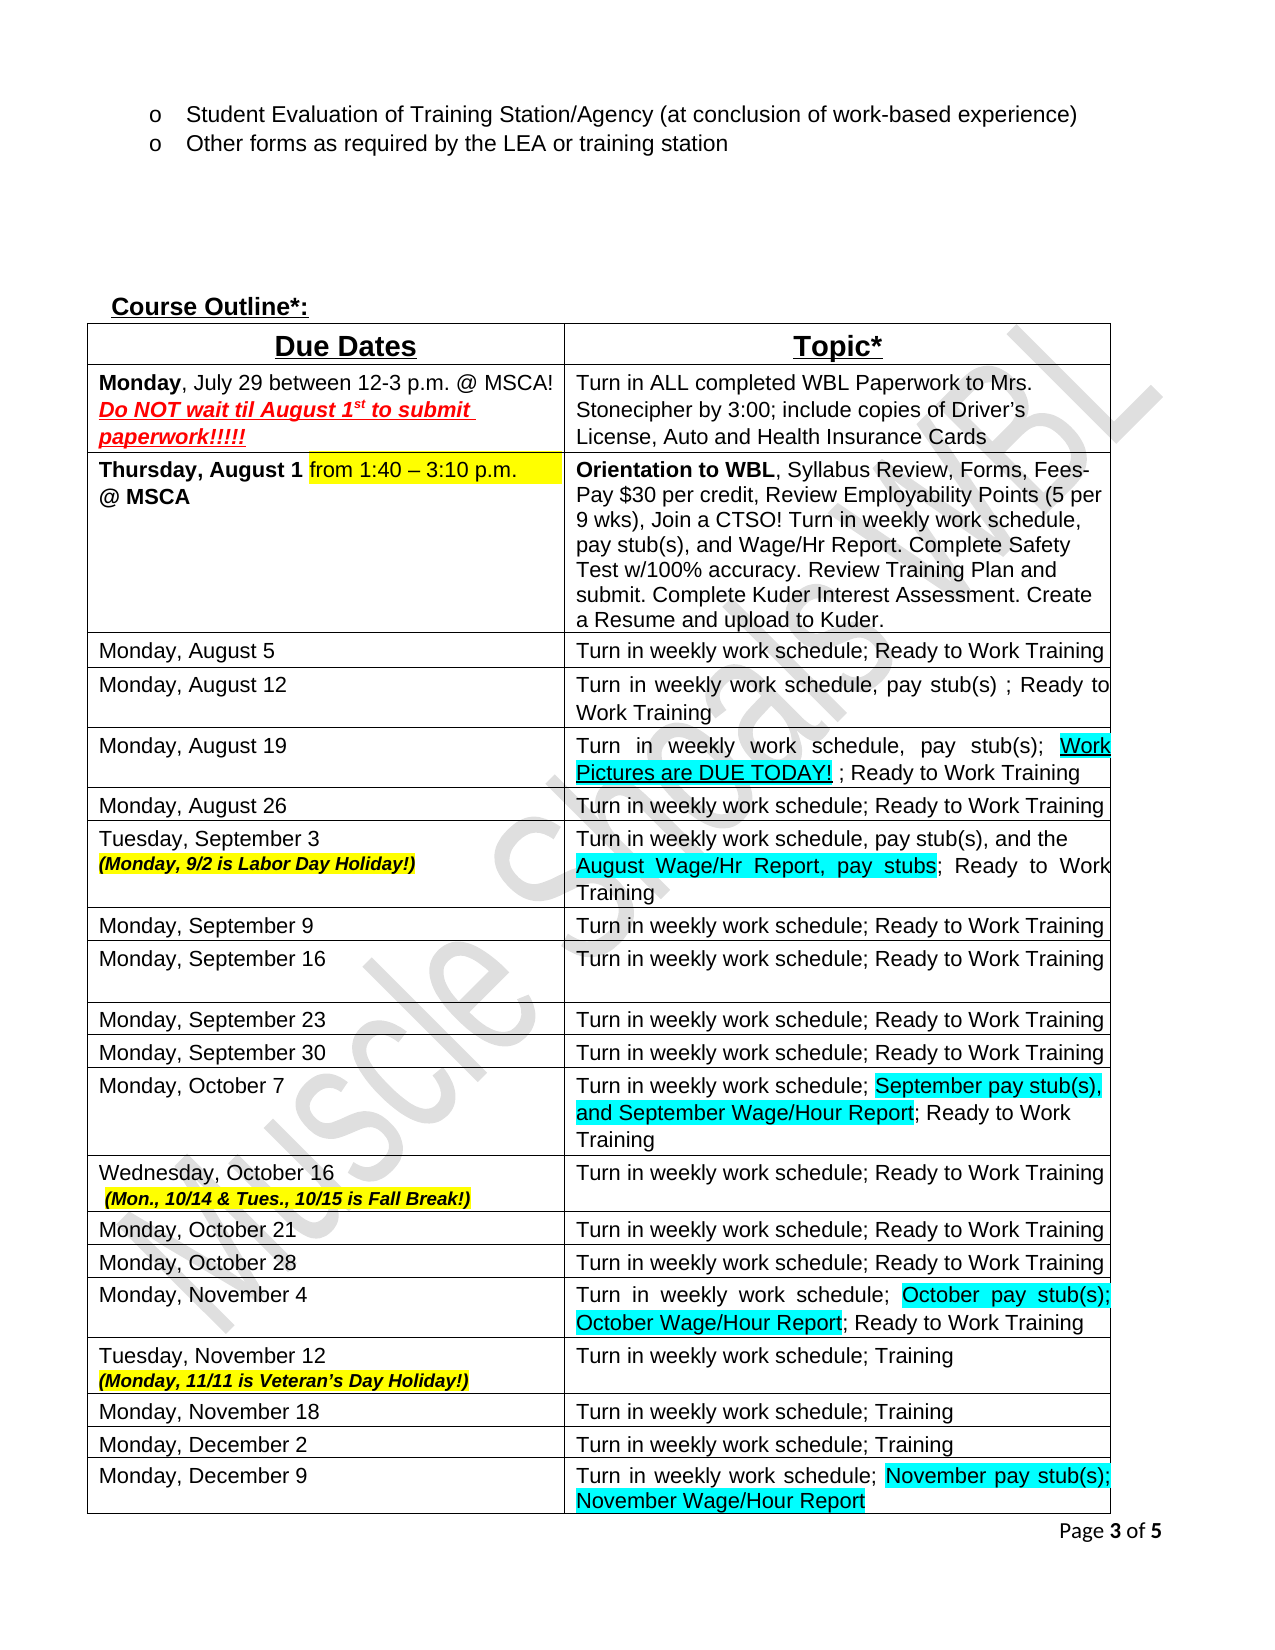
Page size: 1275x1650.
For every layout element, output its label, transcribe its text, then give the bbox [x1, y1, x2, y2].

table_cell Turn in weekly work schedule; October pay stub(s); October Wage/Hour Report; Ready to Work Training [565, 1278, 1110, 1337]
table_header Due Dates [88, 324, 562, 364]
list Other forms as required by the LEA or training station [148, 130, 1121, 158]
table_cell Turn in weekly work schedule; Ready to Work Training [565, 788, 1110, 820]
table_cell Turn in weekly work schedule; Ready to Work Training [565, 1156, 1110, 1211]
table_cell Turn in weekly work schedule; Ready to Work Training [565, 908, 1110, 940]
table_cell Monday, July 29 between 12-3 p.m. @ MSCA! Do NOT wait til August 1st to submit paperwork!!!!! [88, 365, 562, 451]
table_cell Monday, August 5 [88, 633, 562, 667]
list Student Evaluation of Training Station/Agency (at conclusion of work-based experience) [148, 101, 1121, 130]
table_cell Thursday, August 1 @ MSCA [88, 453, 309, 632]
table_cell Turn in weekly work schedule, pay stub(s) ; Ready to Work Training [565, 668, 1110, 727]
table_cell Monday, August 12 [88, 668, 562, 727]
table_cell Monday, October 21 [88, 1212, 562, 1244]
table_cell Tuesday, September 3 (Monday, 9/2 is Labor Day Holiday!) [88, 821, 562, 907]
table_cell [309, 484, 562, 632]
table_cell Turn in weekly work schedule; Training [565, 1427, 1110, 1457]
table_cell Tuesday, November 12 (Monday, 11/11 is Veteran’s Day Holiday!) [88, 1338, 562, 1393]
table_cell Monday, August 19 [88, 728, 562, 787]
table_cell Monday, September 16 [88, 941, 562, 1001]
table_cell Turn in weekly work schedule; Ready to Work Training [565, 941, 1110, 1001]
text Course Outline*: [111, 292, 1163, 321]
table_cell Monday, September 30 [88, 1035, 562, 1067]
table_cell Turn in weekly work schedule; Ready to Work Training [565, 1003, 1110, 1034]
table_cell Turn in weekly work schedule; Ready to Work Training [565, 633, 1110, 667]
table_cell Monday, October 28 [88, 1245, 562, 1277]
table_cell Turn in weekly work schedule; Training [565, 1394, 1110, 1426]
table_cell Monday, December 2 [88, 1427, 562, 1457]
table_cell Turn in ALL completed WBL Paperwork to Mrs. Stonecipher by 3:00; include copies of Driver’s License, Auto and Health Insurance Cards [565, 365, 1110, 451]
table_cell Turn in weekly work schedule; Ready to Work Training [565, 1035, 1110, 1067]
table_cell Turn in weekly work schedule; September pay stub(s), and September Wage/Hour Report; Ready to Work Training [565, 1068, 1110, 1154]
table_cell Wednesday, October 16 (Mon., 10/14 & Tues., 10/15 is Fall Break!) [88, 1156, 562, 1211]
table_cell Turn in weekly work schedule; Ready to Work Training [565, 1245, 1110, 1277]
table_cell Orientation to WBL, Syllabus Review, Forms, Fees-Pay $30 per credit, Review Employability Points (5 per 9 wks), Join a CTSO! Turn in weekly work schedule, pay stub(s), and Wage/Hr Report. Complete Safety Test w/100% accuracy. Review Training Plan and submit. Complete Kuder Interest Assessment. Create a Resume and upload to Kuder. [565, 453, 1110, 632]
table_cell Turn in weekly work schedule, pay stub(s), and the August Wage/Hr Report, pay stubs; Ready to Work Training [565, 821, 1110, 907]
table_cell Turn in weekly work schedule; Ready to Work Training [565, 1212, 1110, 1244]
table_cell Turn in weekly work schedule; November pay stub(s); November Wage/Hour Report [565, 1458, 1110, 1513]
table_cell Monday, November 4 [88, 1278, 562, 1337]
table_header Topic* [565, 324, 1110, 364]
table_cell Turn in weekly work schedule; Training [565, 1338, 1110, 1393]
table_cell Monday, October 7 [88, 1068, 562, 1154]
table_cell Monday, November 18 [88, 1394, 562, 1426]
table_cell Turn in weekly work schedule, pay stub(s); Work Pictures are DUE TODAY! ; Ready to Work Training [565, 728, 1110, 787]
table_cell Monday, December 9 [88, 1458, 562, 1513]
table_cell Monday, August 26 [88, 788, 562, 820]
table_cell Monday, September 9 [88, 908, 562, 940]
table_cell from 1:40 – 3:10 p.m. [309, 453, 562, 484]
table_cell Monday, September 23 [88, 1003, 562, 1034]
